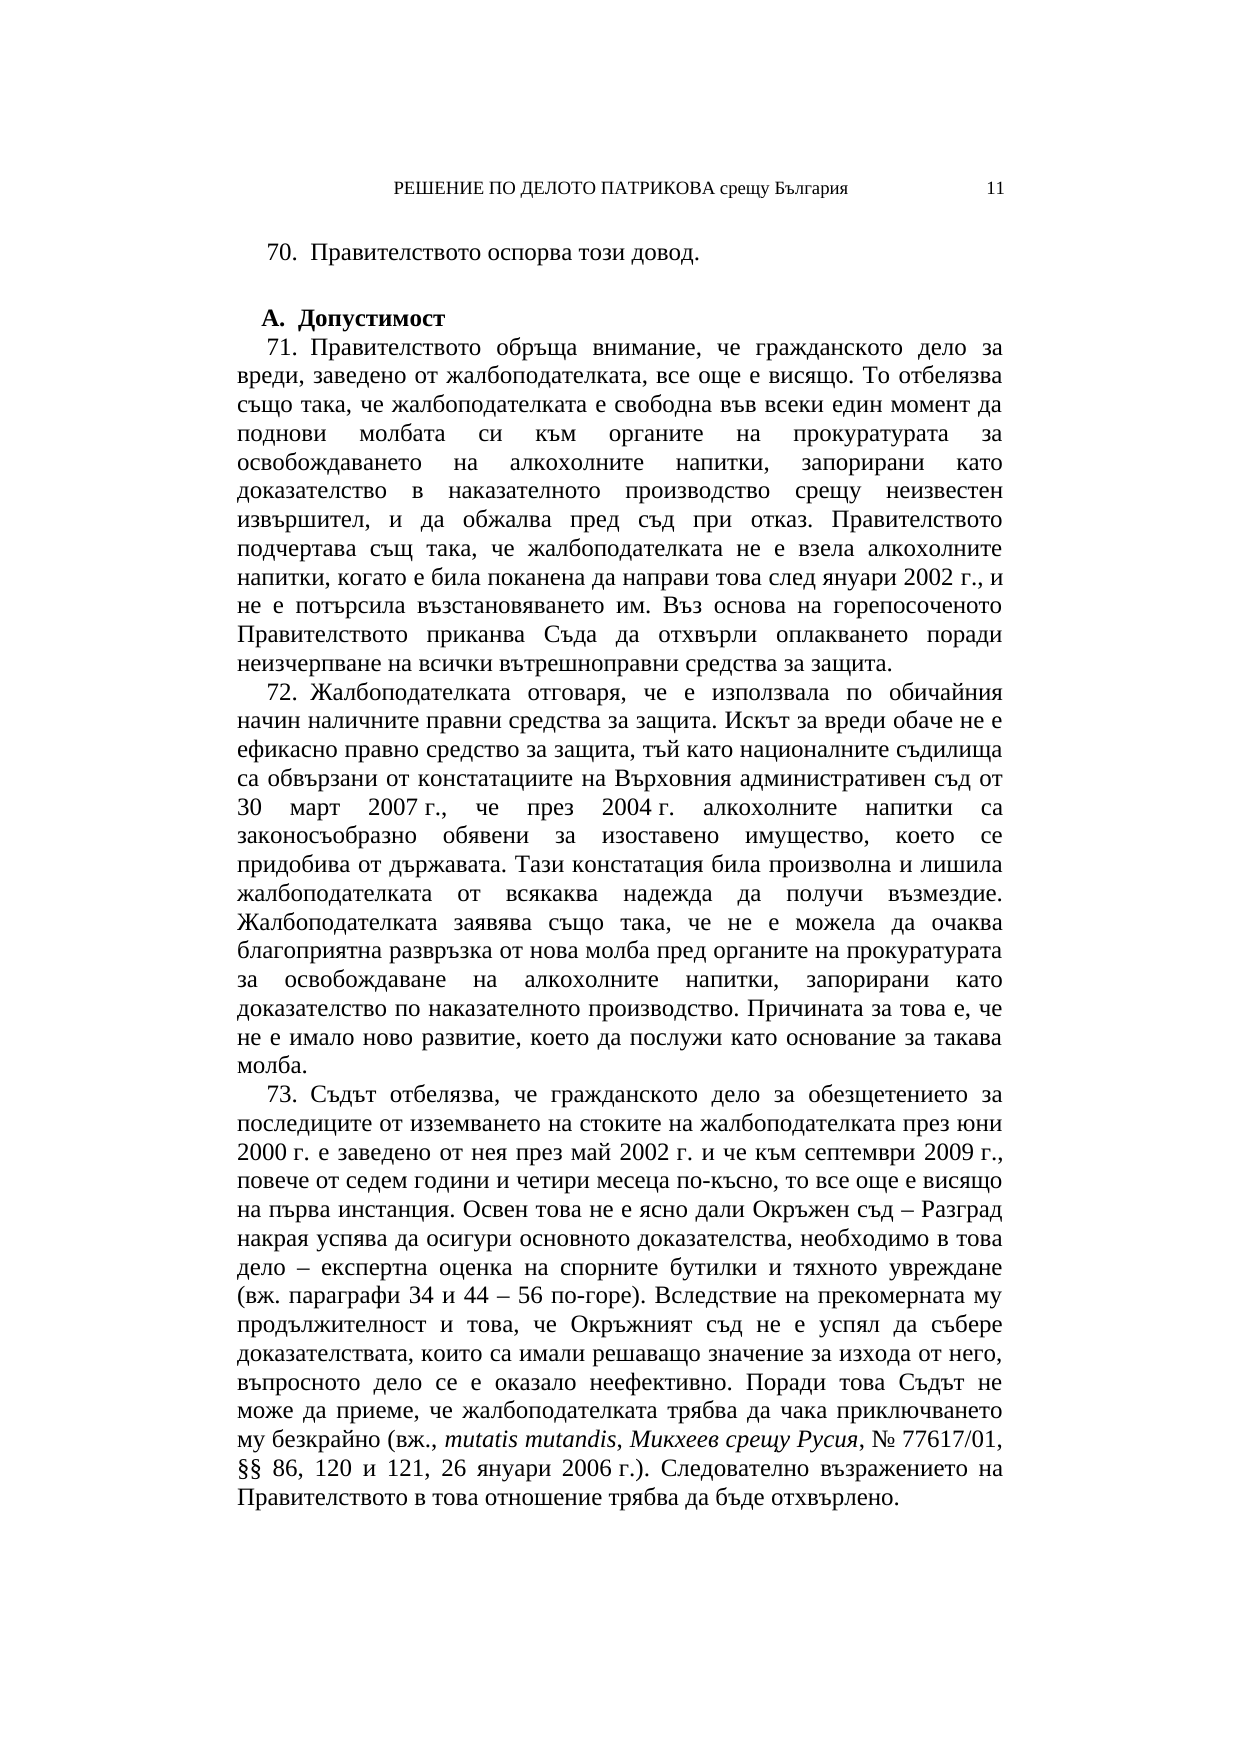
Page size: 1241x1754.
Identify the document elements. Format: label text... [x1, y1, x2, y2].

text 72. Жалбоподателката отговаря, че е използвала по обичайния начин наличните правни средства за защита. Искът за вреди обаче не е ефикасно правно средство за защита, тъй като националните съдилища са обвързани от констатациите на Върховния административен съд от 30 март 2007 г., че през 2004 г. алкохолните напитки са законосъобразно обявени за изоставено имущество, което се придобива от държавата. Тази констатация била произволна и лишила жалбоподателката от всякаква надежда да получи възмездие. Жалбоподателката заявява също така, че не е можела да очаква благоприятна развръзка от нова молба пред органите на прокуратурата за освобождаване на алкохолните напитки, запорирани като доказателство по наказателното производство. Причината за това е, че не е имало ново развитие, което да послужи като основание за такава молба. [237, 677, 1003, 1079]
text 73. Съдът отбелязва, че гражданското дело за обезщетението за последиците от изземването на стоките на жалбоподателката през юни 2000 г. е заведено от нея през май 2002 г. и че към септември 2009 г., повече от седем години и четири месеца по-късно, то все още е висящо на първа инстанция. Освен това не е ясно дали Окръжен съд – Разград накрая успява да осигури основното доказателства, необходимо в това дело – експертна оценка на спорните бутилки и тяхното увреждане (вж. параграфи 34 и 44 – 56 по-горе). Вследствие на прекомерната му продължителност и това, че Окръжният съд не е успял да събере доказателствата, които са имали решаващо значение за изхода от него, въпросното дело се е оказало неефективно. Поради това Съдът не може да приеме, че жалбоподателката трябва да чака приключването му безкрайно (вж., mutatis mutandis, Микхеев срещу Русия, № 77617/01, §§ 86, 120 и 121, 26 януари 2006 г.). Следователно възражението на Правителството в това отношение трябва да бъде отхвърлено. [237, 1079, 1003, 1511]
text 71. Правителството обръща внимание, че гражданското дело за вреди, заведено от жалбоподателката, все още е висящо. То отбелязва също така, че жалбоподателката е свободна във всеки един момент да поднови молбата си към органите на прокуратурата за освобождаването на алкохолните напитки, запорирани като доказателство в наказателното производство срещу неизвестен извършител, и да обжалва пред съд при отказ. Правителството подчертава същ така, че жалбоподателката не е взела алкохолните напитки, когато е била поканена да направи това след януари 2002 г., и не е потърсила възстановяването им. Въз основа на горепосоченото Правителството приканва Съда да отхвърли оплакването поради неизчерпване на всички вътрешноправни средства за защита. [237, 332, 1003, 677]
text A. Допустимост [261, 303, 1003, 332]
text 70. Правителството оспорва този довод. [237, 237, 1003, 266]
